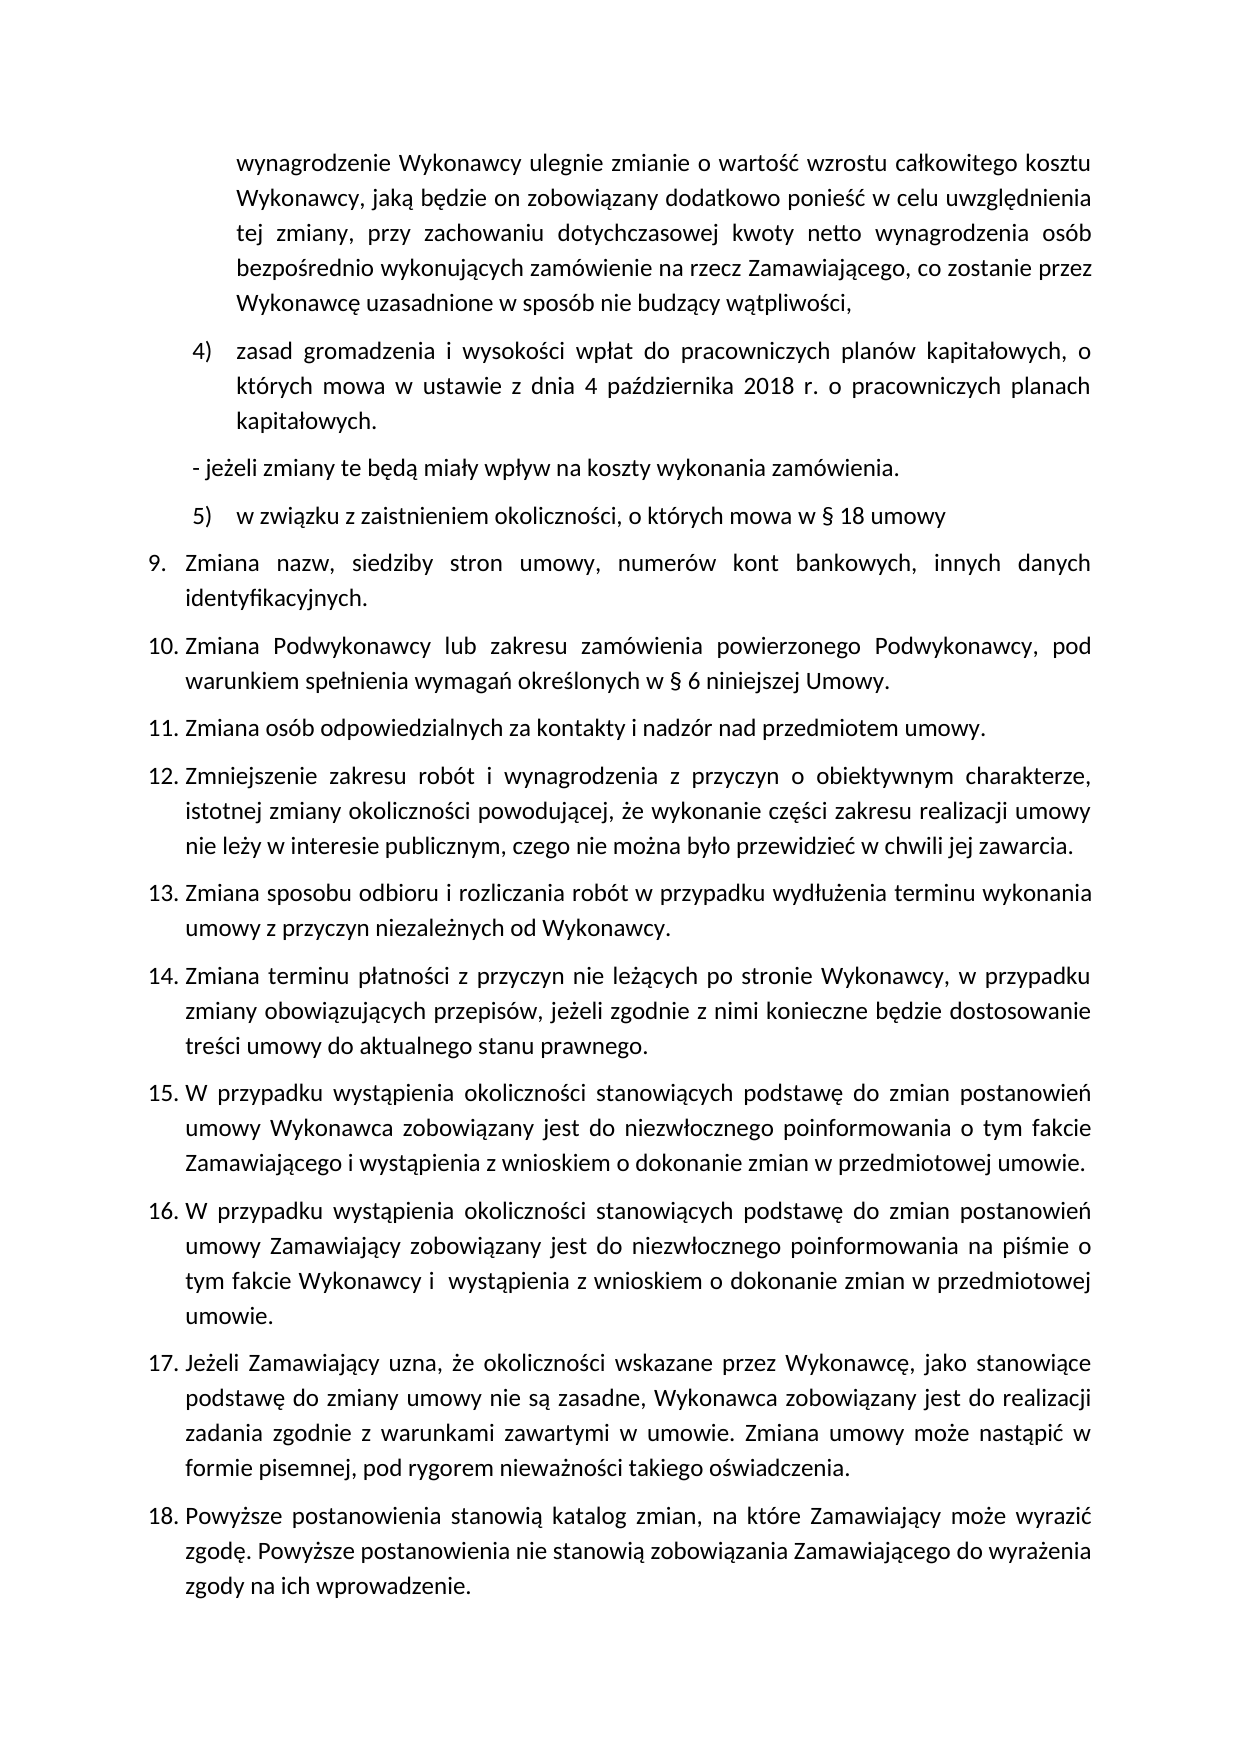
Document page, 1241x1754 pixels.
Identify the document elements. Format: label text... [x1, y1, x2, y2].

list w związku z zaistnieniem okoliczności, o których mowa w § 18 umowy [192, 500, 1093, 531]
list Zmniejszenie zakresu robót i wynagrodzenia z przyczyn o obiektywnym charakterze, istotnej zmiany okoliczności powodującej, że wykonanie części zakresu realizacji umowy nie leży w interesie publicznym, czego nie można było przewidzieć w chwili jej zawarcia. [148, 760, 1093, 861]
text - jeżeli zmiany te będą miały wpływ na koszty wykonania zamówienia. [192, 453, 1093, 483]
list Powyższe postanowienia stanowią katalog zmian, na które Zamawiający może wyrazić zgodę. Powyższe postanowienia nie stanowią zobowiązania Zamawiającego do wyrażenia zgody na ich wprowadzenie. [148, 1500, 1093, 1601]
list Zmiana terminu płatności z przyczyn nie leżących po stronie Wykonawcy, w przypadku zmiany obowiązujących przepisów, jeżeli zgodnie z nimi konieczne będzie dostosowanie treści umowy do aktualnego stanu prawnego. [148, 960, 1093, 1061]
list Zmiana sposobu odbioru i rozliczania robót w przypadku wydłużenia terminu wykonania umowy z przyczyn niezależnych od Wykonawcy. [148, 878, 1093, 943]
list zasad gromadzenia i wysokości wpłat do pracowniczych planów kapitałowych, o których mowa w ustawie z dnia 4 października 2018 r. o pracowniczych planach kapitałowych. [192, 335, 1093, 436]
list W przypadku wystąpienia okoliczności stanowiących podstawę do zmian postanowień umowy Wykonawca zobowiązany jest do niezwłocznego poinformowania o tym fakcie Zamawiającego i wystąpienia z wnioskiem o dokonanie zmian w przedmiotowej umowie. [148, 1078, 1093, 1178]
list Zmiana Podwykonawcy lub zakresu zamówienia powierzonego Podwykonawcy, pod warunkiem spełnienia wymagań określonych w § 6 niniejszej Umowy. [148, 630, 1093, 696]
list Zmiana osób odpowiedzialnych za kontakty i nadzór nad przedmiotem umowy. [148, 713, 1093, 743]
list W przypadku wystąpienia okoliczności stanowiących podstawę do zmian postanowień umowy Zamawiający zobowiązany jest do niezwłocznego poinformowania na piśmie o tym fakcie Wykonawcy i wystąpienia z wnioskiem o dokonanie zmian w przedmiotowej umowie. [148, 1195, 1093, 1331]
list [192, 148, 1093, 318]
list Zmiana nazw, siedziby stron umowy, numerów kont bankowych, innych danych identyfikacyjnych. [148, 548, 1093, 613]
list Jeżeli Zamawiający uzna, że okoliczności wskazane przez Wykonawcę, jako stanowiące podstawę do zmiany umowy nie są zasadne, Wykonawca zobowiązany jest do realizacji zadania zgodnie z warunkami zawartymi w umowie. Zmiana umowy może nastąpić w formie pisemnej, pod rygorem nieważności takiego oświadczenia. [148, 1348, 1093, 1483]
